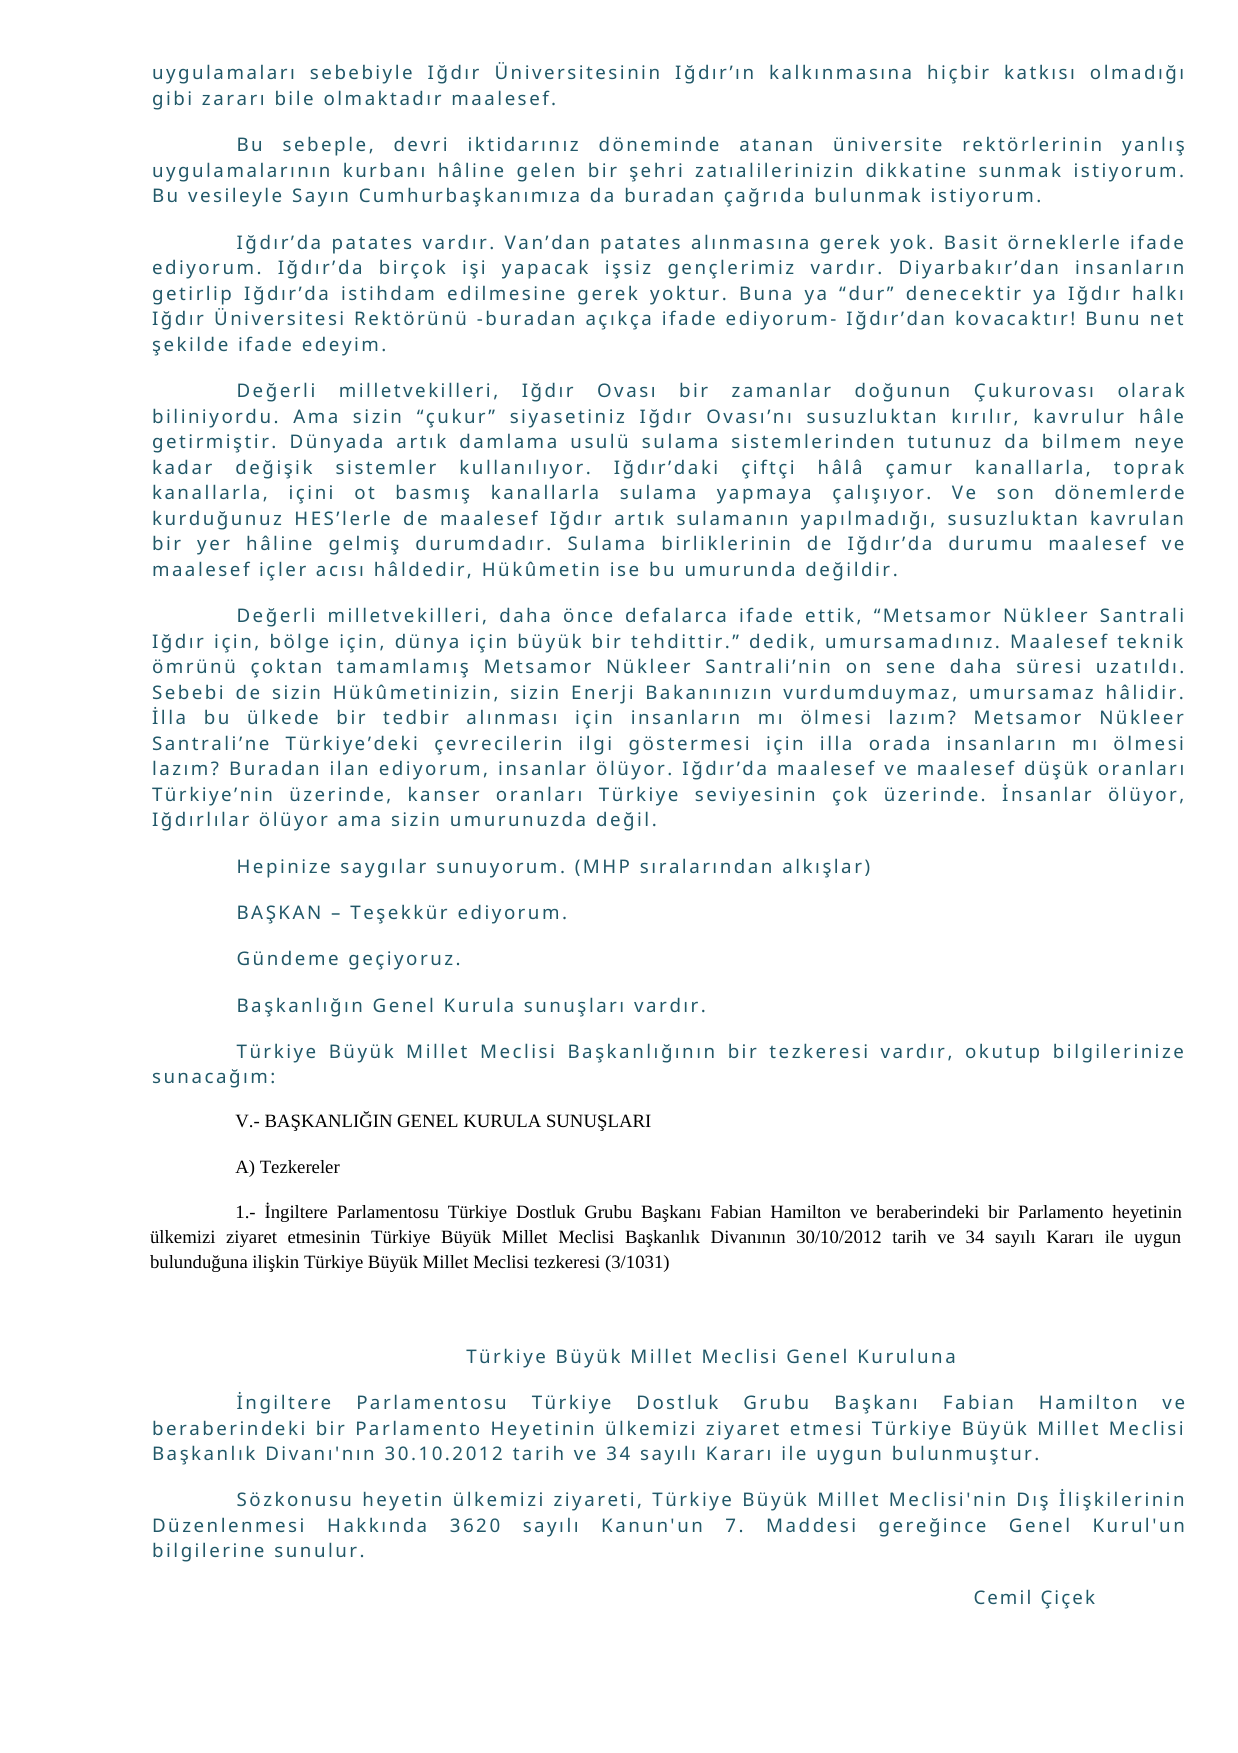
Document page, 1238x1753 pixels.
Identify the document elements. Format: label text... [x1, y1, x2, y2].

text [152, 60, 1186, 111]
text V.- BAŞKANLIĞIN GENEL KURULA SUNUŞLARI [156, 1110, 1184, 1132]
text BAŞKAN – Teşekkür ediyorum. [152, 899, 1186, 925]
text 1.- İngiltere Parlamentosu Türkiye Dostluk Grubu Başkanı Fabian Hamilton ve beraberindeki bir Parlamento heyetinin ülkemizi ziyaret etmesinin Türkiye Büyük Millet Meclisi Başkanlık Divanının 30/10/2012 tarih ve 34 sayılı Kararı ile uygun bulunduğuna ilişkin Türkiye Büyük Millet Meclisi tezkeresi (3/1031) [150, 1201, 1184, 1273]
text Değerli milletvekilleri, daha önce defalarca ifade ettik, “Metsamor Nükleer Santrali Iğdır için, bölge için, dünya için büyük bir tehdittir.” dedik, umursamadınız. Maalesef teknik ömrünü çoktan tamamlamış Metsamor Nükleer Santrali’nin on sene daha süresi uzatıldı. Sebebi de sizin Hükûmetinizin, sizin Enerji Bakanınızın vurdumduymaz, umursamaz hâlidir. İlla bu ülkede bir tedbir alınması için insanların mı ölmesi lazım? Metsamor Nükleer Santrali’ne Türkiye’deki çevrecilerin ilgi göstermesi için illa orada insanların mı ölmesi lazım? Buradan ilan ediyorum, insanlar ölüyor. Iğdır’da maalesef ve maalesef düşük oranları Türkiye’nin üzerinde, kanser oranları Türkiye seviyesinin çok üzerinde. İnsanlar ölüyor, Iğdırlılar ölüyor ama sizin umurunuzda değil. [152, 602, 1186, 832]
text Değerli milletvekilleri, Iğdır Ovası bir zamanlar doğunun Çukurovası olarak biliniyordu. Ama sizin “çukur” siyasetiniz Iğdır Ovası’nı susuzluktan kırılır, kavrulur hâle getirmiştir. Dünyada artık damlama usulü sulama sistemlerinden tutunuz da bilmem neye kadar değişik sistemler kullanılıyor. Iğdır’daki çiftçi hâlâ çamur kanallarla, toprak kanallarla, içini ot basmış kanallarla sulama yapmaya çalışıyor. Ve son dönemlerde kurduğunuz HES’lerle de maalesef Iğdır artık sulamanın yapılmadığı, susuzluktan kavrulan bir yer hâline gelmiş durumdadır. Sulama birliklerinin de Iğdır’da durumu maalesef ve maalesef içler acısı hâldedir, Hükûmetin ise bu umurunda değildir. [152, 377, 1186, 582]
text Sözkonusu heyetin ülkemizi ziyareti, Türkiye Büyük Millet Meclisi'nin Dış İlişkilerinin Düzenlenmesi Hakkında 3620 sayılı Kanun'un 7. Maddesi gereğince Genel Kurul'un bilgilerine sunulur. [152, 1487, 1186, 1563]
text Gündeme geçiyoruz. [152, 946, 1186, 971]
text Iğdır’da patates vardır. Van’dan patates alınmasına gerek yok. Basit örneklerle ifade ediyorum. Iğdır’da birçok işi yapacak işsiz gençlerimiz vardır. Diyarbakır’dan insanların getirlip Iğdır’da istihdam edilmesine gerek yoktur. Buna ya “dur” denecektir ya Iğdır halkı Iğdır Üniversitesi Rektörünü -buradan açıkça ifade ediyorum- Iğdır’dan kovacaktır! Bunu net şekilde ifade edeyim. [152, 229, 1186, 357]
text Cemil Çiçek [152, 1584, 1186, 1610]
text A) Tezkereler [156, 1156, 1184, 1177]
text Bu sebeple, devri iktidarınız döneminde atanan üniversite rektörlerinin yanlış uygulamalarının kurbanı hâline gelen bir şehri zatıalilerinizin dikkatine sunmak istiyorum. Bu vesileyle Sayın Cumhurbaşkanımıza da buradan çağrıda bulunmak istiyorum. [152, 132, 1186, 208]
text Başkanlığın Genel Kurula sunuşları vardır. [152, 992, 1186, 1017]
text Türkiye Büyük Millet Meclisi Genel Kuruluna [152, 1343, 1186, 1368]
text İngiltere Parlamentosu Türkiye Dostluk Grubu Başkanı Fabian Hamilton ve beraberindeki bir Parlamento Heyetinin ülkemizi ziyaret etmesi Türkiye Büyük Millet Meclisi Başkanlık Divanı'nın 30.10.2012 tarih ve 34 sayılı Kararı ile uygun bulunmuştur. [152, 1389, 1186, 1466]
text Türkiye Büyük Millet Meclisi Başkanlığının bir tezkeresi vardır, okutup bilgilerinize sunacağım: [152, 1038, 1186, 1089]
text Hepinize saygılar sunuyorum. (MHP sıralarından alkışlar) [152, 853, 1186, 878]
